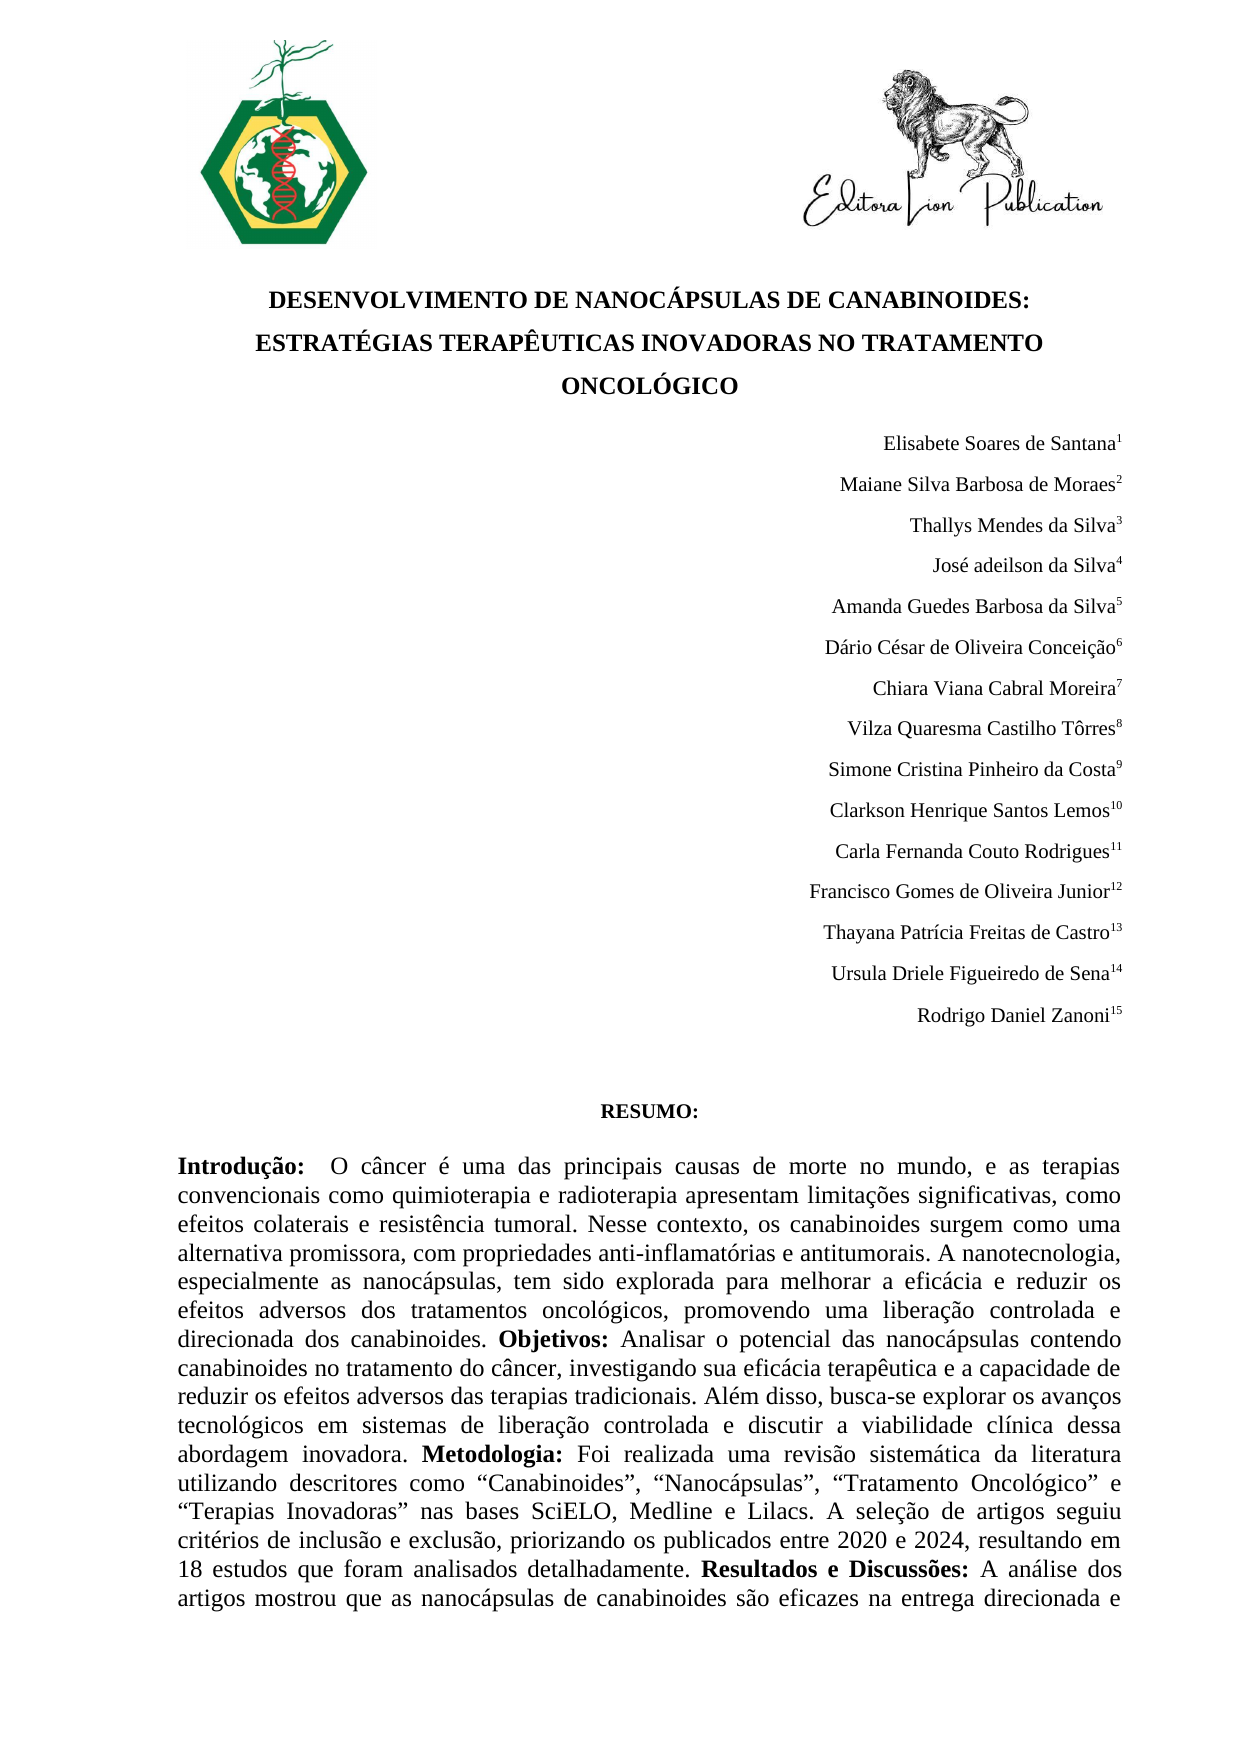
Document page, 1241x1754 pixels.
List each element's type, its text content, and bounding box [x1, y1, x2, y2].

picture [782, 69, 1123, 234]
text RESUMO: [177, 1099, 1122, 1123]
text Maiane Silva Barbosa de Moraes2 [177, 472, 1122, 496]
text Carla Fernanda Couto Rodrigues11 [177, 838, 1122, 863]
text Ursula Driele Figueiredo de Sena14 [177, 961, 1122, 985]
text Elisabete Soares de Santana1 [177, 431, 1122, 455]
picture [186, 40, 377, 249]
text Vilza Quaresma Castilho Tôrres8 [177, 716, 1122, 740]
text Dário César de Oliveira Conceição6 [177, 635, 1122, 659]
text Francisco Gomes de Oliveira Junior12 [177, 879, 1122, 903]
text DESENVOLVIMENTO DE NANOCÁPSULAS DE CANABINOIDES: ESTRATÉGIAS TERAPÊUTICAS INOVADORAS NO TRATAMENTO ONCOLÓGICO [177, 285, 1122, 400]
text Clarkson Henrique Santos Lemos10 [177, 798, 1122, 822]
text Simone Cristina Pinheiro da Costa9 [177, 757, 1122, 781]
text Amanda Guedes Barbosa da Silva5 [177, 594, 1122, 618]
text José adeilson da Silva4 [177, 553, 1122, 577]
text Chiara Viana Cabral Moreira7 [177, 676, 1122, 700]
text Thayana Patrícia Freitas de Castro13 [177, 920, 1122, 944]
text Thallys Mendes da Silva3 [177, 513, 1122, 537]
text Rodrigo Daniel Zanoni15 [177, 1003, 1122, 1027]
